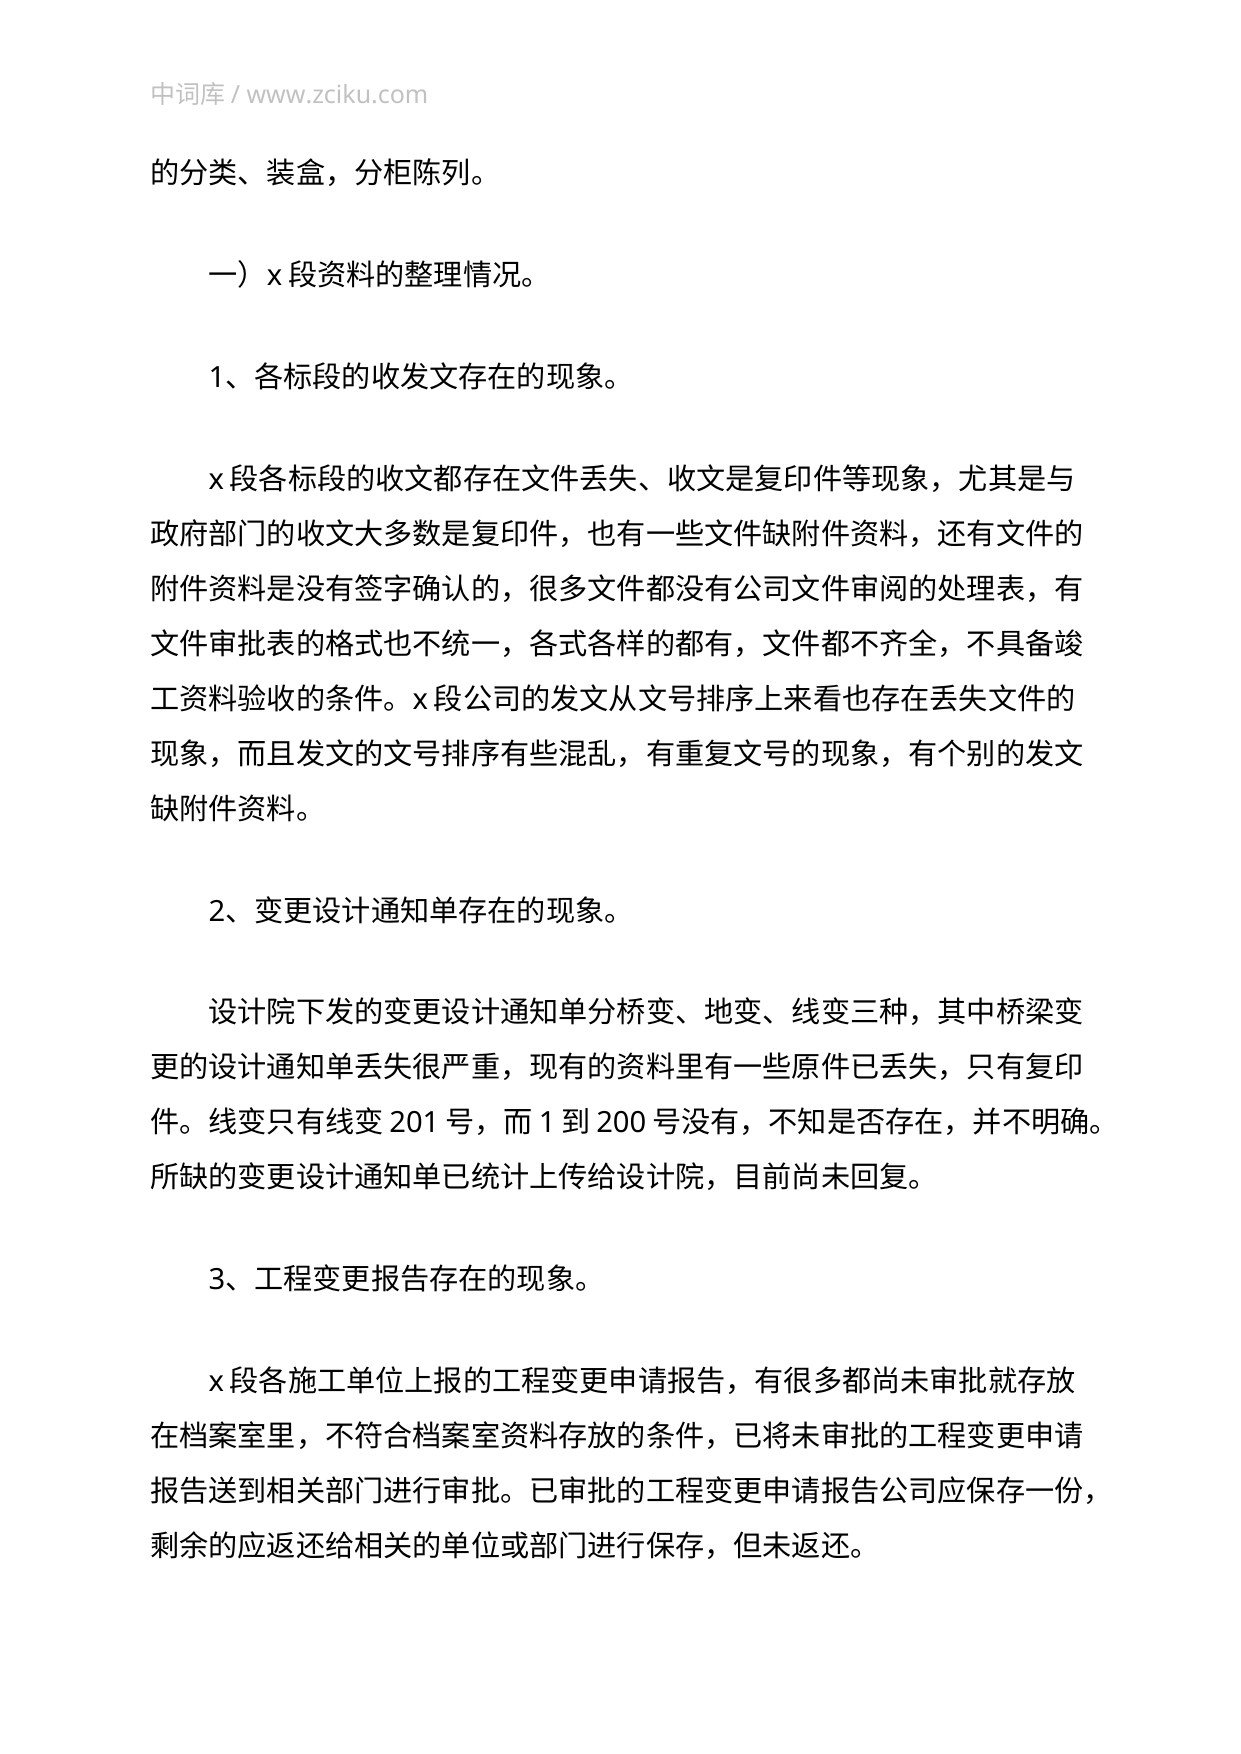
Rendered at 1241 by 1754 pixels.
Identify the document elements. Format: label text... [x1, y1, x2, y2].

text x段各标段的收文都存在文件丢失、收文是复印件等现象，尤其是与政府部门的收文大多数是复印件，也有一些文件缺附件资料，还有文件的附件资料是没有签字确认的，很多文件都没有公司文件审阅的处理表，有文件审批表的格式也不统一，各式各样的都有，文件都不齐全，不具备竣工资料验收的条件。x段公司的发文从文号排序上来看也存在丢失文件的现象，而且发文的文号排序有些混乱，有重复文号的现象，有个别的发文缺附件资料。 [150, 456, 1090, 828]
text 3、工程变更报告存在的现象。 [150, 1256, 1090, 1298]
text 一）x段资料的整理情况。 [150, 252, 1090, 294]
text 2、变更设计通知单存在的现象。 [150, 887, 1090, 929]
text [150, 150, 1090, 192]
text 设计院下发的变更设计通知单分桥变、地变、线变三种，其中桥梁变更的设计通知单丢失很严重，现有的资料里有一些原件已丢失，只有复印件。线变只有线变201号，而1到200号没有，不知是否存在，并不明确。所缺的变更设计通知单已统计上传给设计院，目前尚未回复。 [150, 989, 1090, 1196]
text x段各施工单位上报的工程变更申请报告，有很多都尚未审批就存放在档案室里，不符合档案室资料存放的条件，已将未审批的工程变更申请报告送到相关部门进行审批。已审批的工程变更申请报告公司应保存一份，剩余的应返还给相关的单位或部门进行保存，但未返还。 [150, 1358, 1090, 1565]
text 1、各标段的收发文存在的现象。 [150, 354, 1090, 396]
